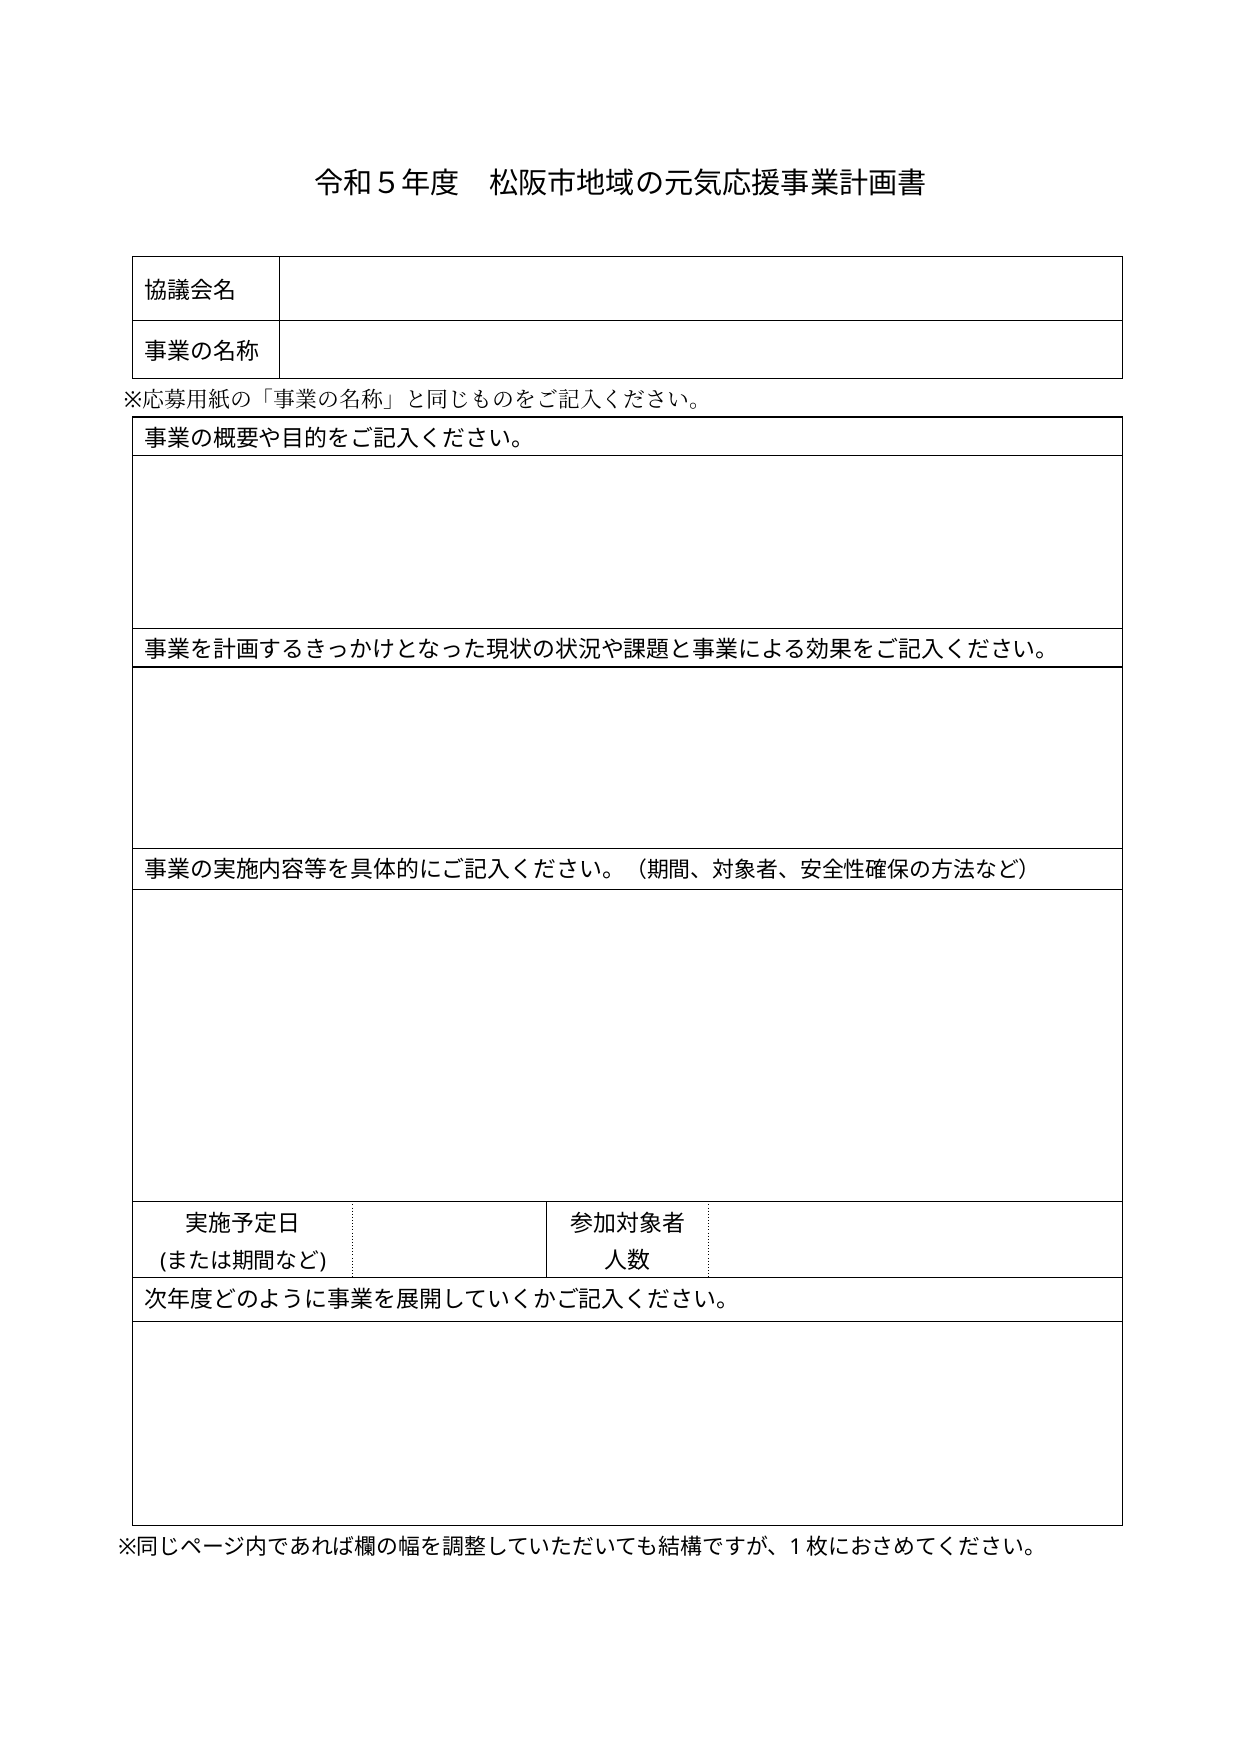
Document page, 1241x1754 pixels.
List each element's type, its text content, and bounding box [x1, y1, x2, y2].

table_cell 事業の名称 [133, 321, 279, 378]
text 令和５年度 松阪市地域の元気応援事業計画書 [118, 144, 1122, 219]
table_cell [133, 1322, 1122, 1525]
text ※応募用紙の「事業の名称」と同じものをご記入ください。 [118, 379, 1122, 416]
table_cell [133, 890, 1122, 1201]
table_header 協議会名 [133, 257, 279, 320]
table_header 事業の概要や目的をご記入ください。 [133, 418, 1122, 455]
text ※同じページ内であれば欄の幅を調整していただいても結構ですが、1枚におさめてください。 [118, 1526, 1122, 1564]
table_cell [133, 668, 1122, 848]
table_cell [709, 1202, 1122, 1277]
table_cell 実施予定日 (または期間など) [133, 1202, 353, 1277]
table_cell 参加対象者 人数 [547, 1202, 709, 1277]
table_header [280, 257, 1122, 320]
table_cell 事業の実施内容等を具体的にご記入ください。（期間、対象者、安全性確保の方法など） [133, 849, 1122, 888]
table_cell [280, 321, 1122, 378]
table_cell 次年度どのように事業を展開していくかご記入ください。 [133, 1278, 1122, 1321]
table_cell 事業を計画するきっかけとなった現状の状況や課題と事業による効果をご記入ください。 [133, 629, 1122, 666]
table_cell [133, 456, 1122, 628]
table_cell [353, 1202, 546, 1277]
